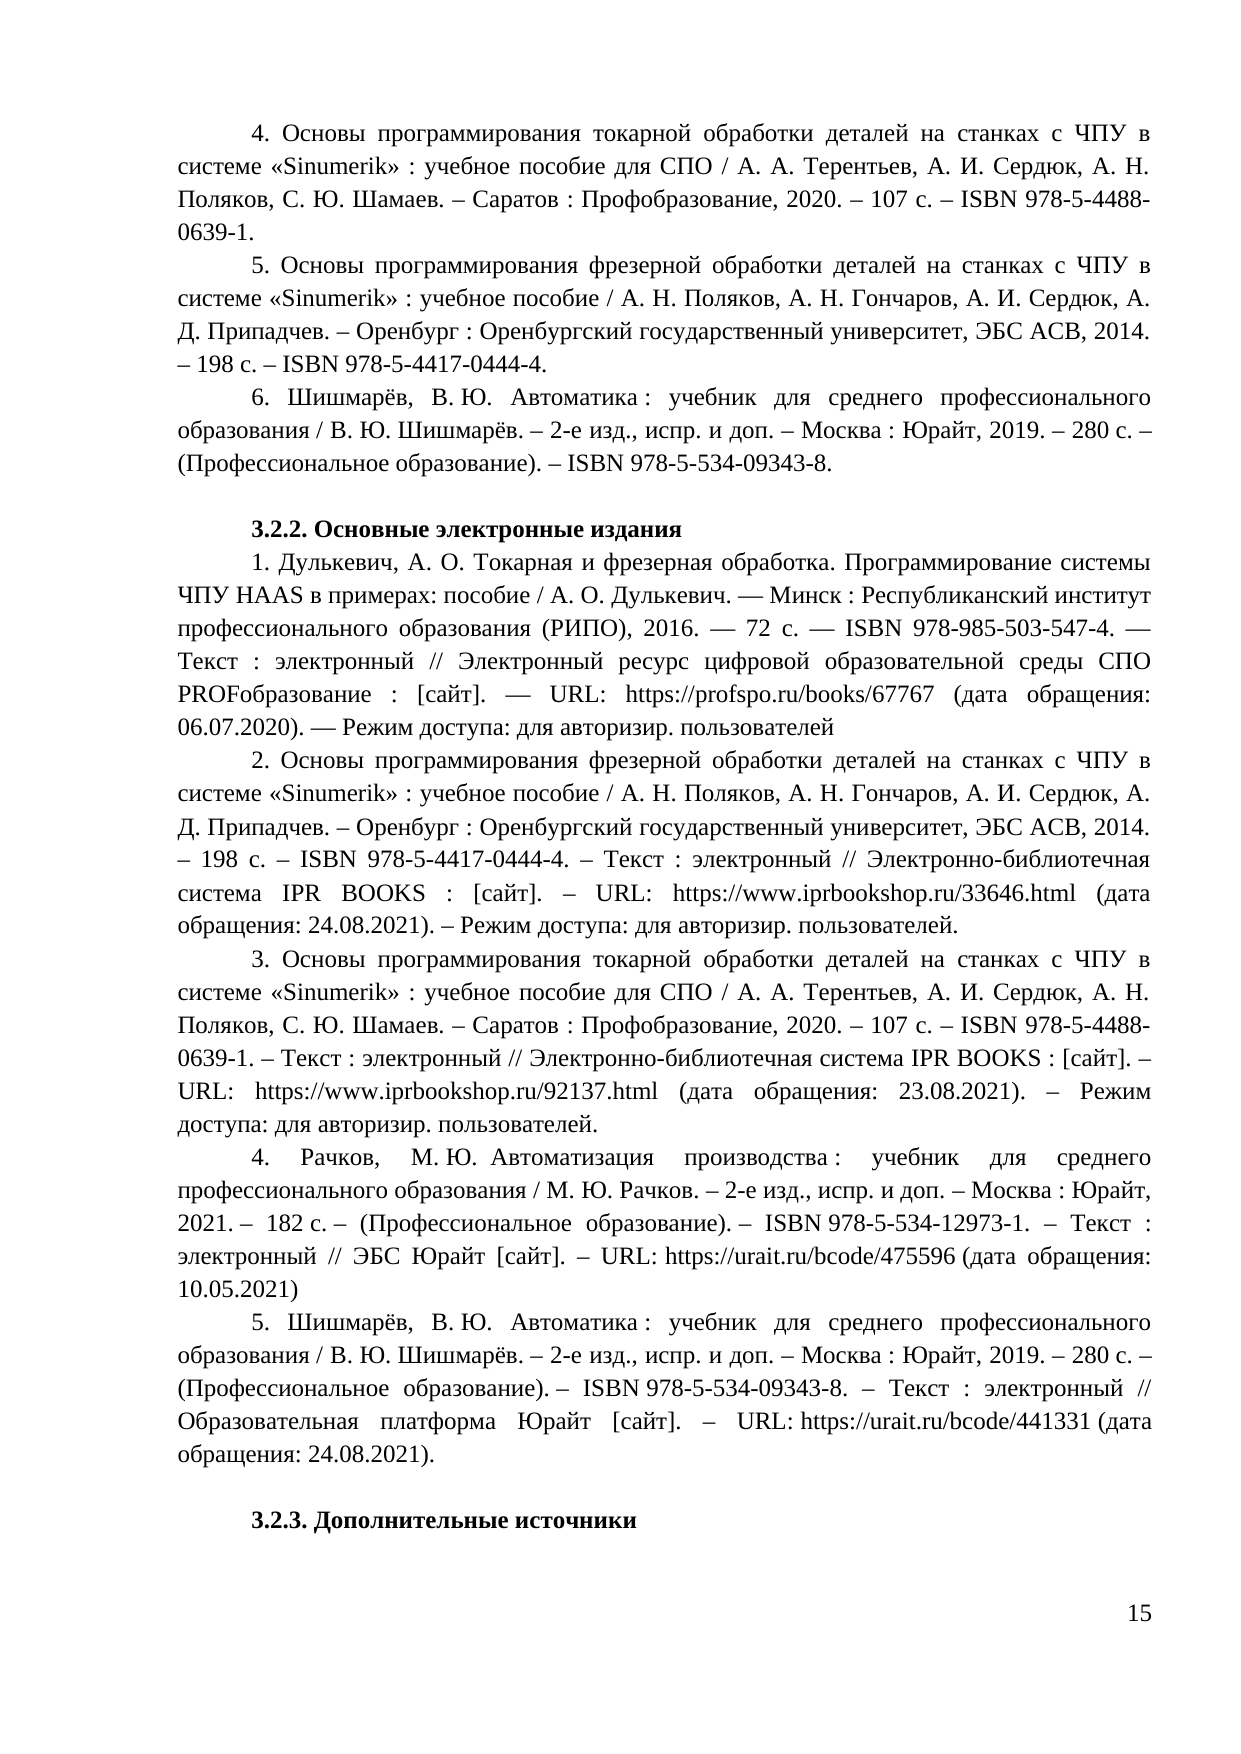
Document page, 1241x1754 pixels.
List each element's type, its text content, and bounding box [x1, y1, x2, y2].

text 3. Основы программирования токарной обработки деталей на станках с ЧПУ в системе «Sinumerik» : учебное пособие для СПО / А. А. Терентьев, А. И. Сердюк, А. Н. Поляков, С. Ю. Шамаев. – Саратов : Профобразование, 2020. – 107 c. – ISBN 978-5-4488-0639-1. – Текст : электронный // Электронно-библиотечная система IPR BOOKS : [сайт]. – URL: https://www.iprbookshop.ru/92137.html (дата обращения: 23.08.2021). – Режим доступа: для авторизир. пользователей. [177, 944, 1152, 1137]
text 5. Основы программирования фрезерной обработки деталей на станках с ЧПУ в системе «Sinumerik» : учебное пособие / А. Н. Поляков, А. Н. Гончаров, А. И. Сердюк, А. Д. Припадчев. – Оренбург : Оренбургский государственный университет, ЭБС АСВ, 2014. – 198 c. – ISBN 978-5-4417-0444-4. [177, 250, 1152, 378]
text 3.2.3. Дополнительные источники [177, 1505, 1152, 1534]
text 3.2.2. Основные электронные издания [177, 514, 1152, 543]
text 4. Рачков, М. Ю. Автоматизация производства : учебник для среднего профессионального образования / М. Ю. Рачков. – 2-е изд., испр. и доп. – Москва : Юрайт, 2021. – 182 с. – (Профессиональное образование). – ISBN 978-5-534-12973-1. – Текст : электронный // ЭБС Юрайт [сайт]. – URL: https://urait.ru/bcode/475596 (дата обращения: 10.05.2021) [177, 1142, 1152, 1303]
text 1. Дулькевич, А. О. Токарная и фрезерная обработка. Программирование системы ЧПУ HAAS в примерах: пособие / А. О. Дулькевич. — Минск : Республиканский институт профессионального образования (РИПО), 2016. — 72 c. — ISBN 978-985-503-547-4. — Текст : электронный // Электронный ресурс цифровой образовательной среды СПО PROFобразование : [сайт]. — URL: https://profspo.ru/books/67767 (дата обращения: 06.07.2020). — Режим доступа: для авторизир. пользователей [177, 547, 1152, 741]
text 6. Шишмарёв, В. Ю. Автоматика : учебник для среднего профессионального образования / В. Ю. Шишмарёв. – 2-е изд., испр. и доп. – Москва : Юрайт, 2019. – 280 с. – (Профессиональное образование). – ISBN 978-5-534-09343-8. [177, 382, 1152, 477]
text 4. Основы программирования токарной обработки деталей на станках с ЧПУ в системе «Sinumerik» : учебное пособие для СПО / А. А. Терентьев, А. И. Сердюк, А. Н. Поляков, С. Ю. Шамаев. – Саратов : Профобразование, 2020. – 107 c. – ISBN 978-5-4488-0639-1. [177, 118, 1152, 246]
text 2. Основы программирования фрезерной обработки деталей на станках с ЧПУ в системе «Sinumerik» : учебное пособие / А. Н. Поляков, А. Н. Гончаров, А. И. Сердюк, А. Д. Припадчев. – Оренбург : Оренбургский государственный университет, ЭБС АСВ, 2014. – 198 c. – ISBN 978-5-4417-0444-4. – Текст : электронный // Электронно-библиотечная система IPR BOOKS : [сайт]. – URL: https://www.iprbookshop.ru/33646.html (дата обращения: 24.08.2021). – Режим доступа: для авторизир. пользователей. [177, 746, 1152, 939]
text 5. Шишмарёв, В. Ю. Автоматика : учебник для среднего профессионального образования / В. Ю. Шишмарёв. – 2-е изд., испр. и доп. – Москва : Юрайт, 2019. – 280 с. – (Профессиональное образование). – ISBN 978-5-534-09343-8. – Текст : электронный // Образовательная платформа Юрайт [сайт]. – URL: https://urait.ru/bcode/441331 (дата обращения: 24.08.2021). [177, 1307, 1152, 1468]
